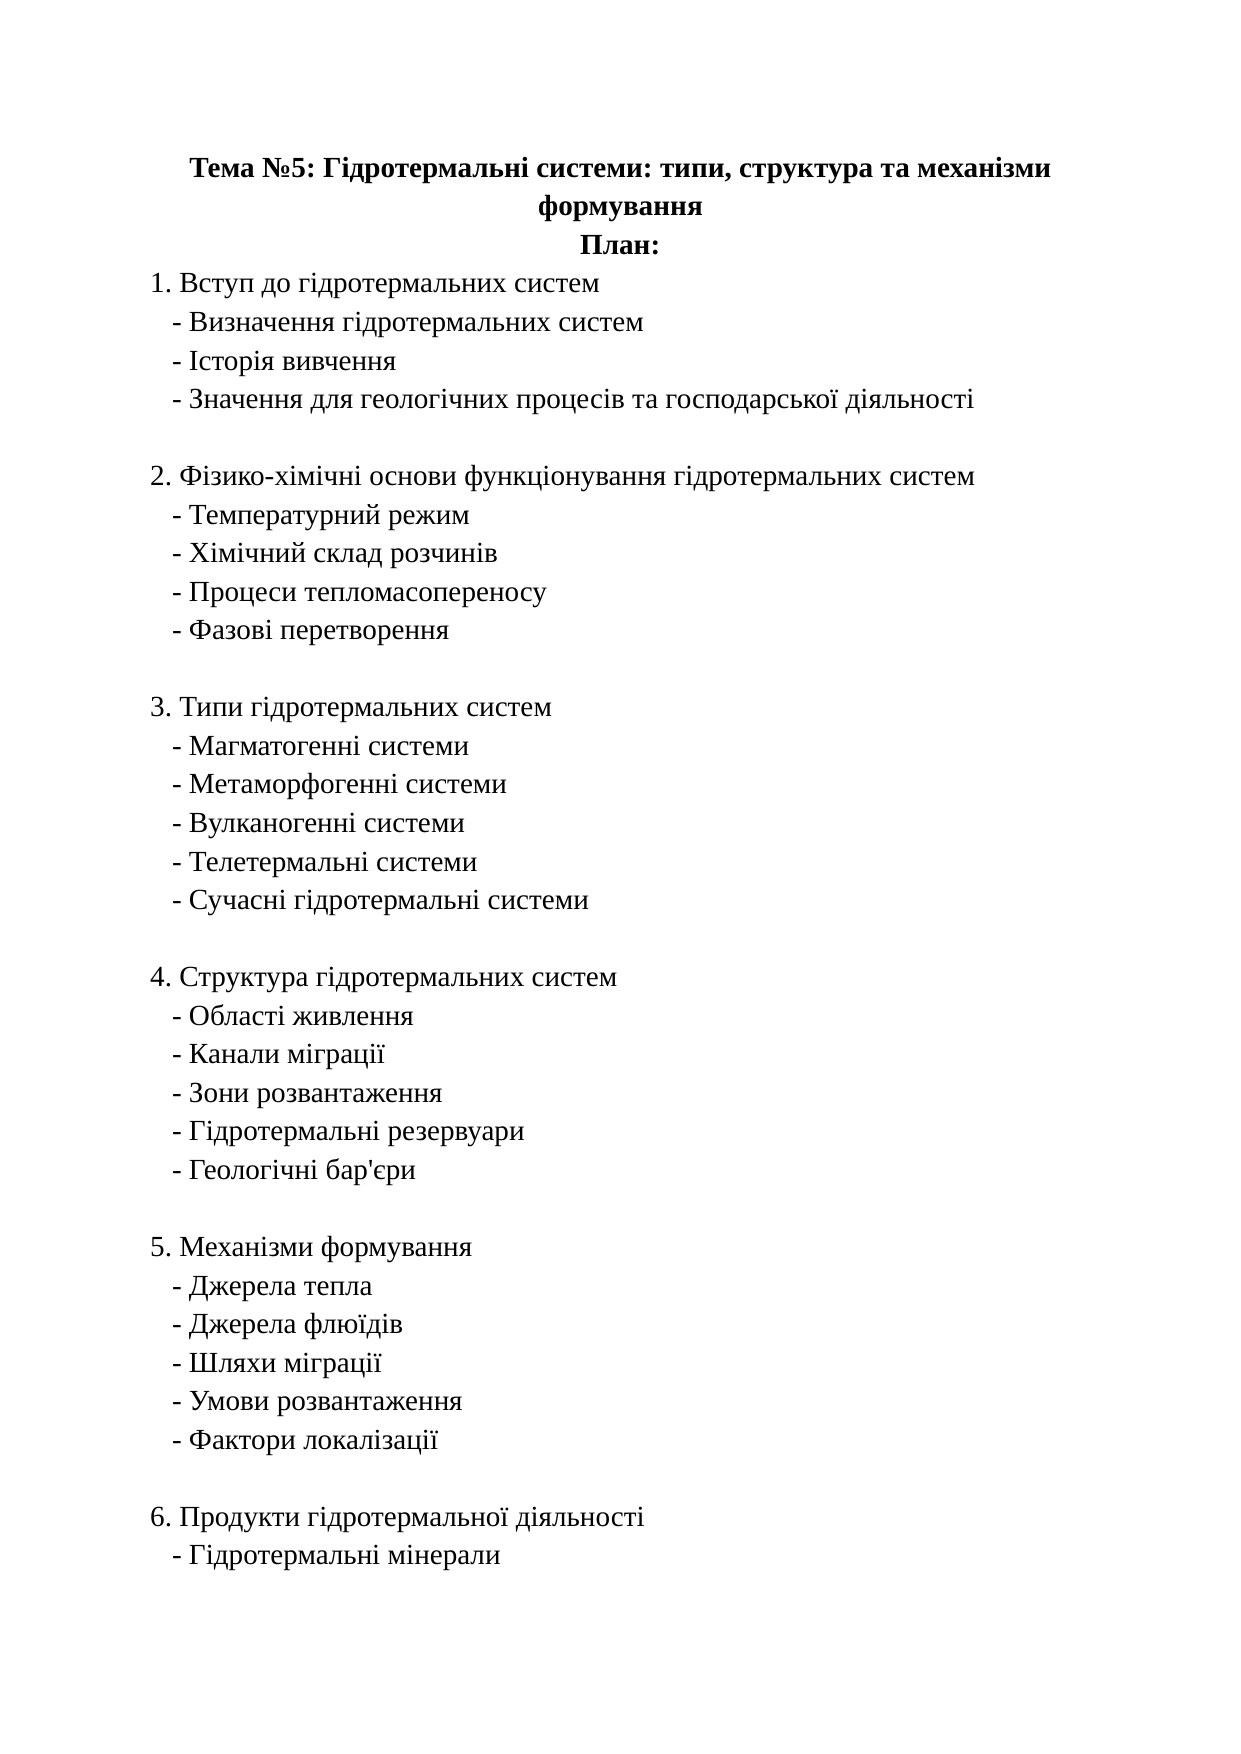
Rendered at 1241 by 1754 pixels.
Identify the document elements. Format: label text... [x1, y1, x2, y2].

text - Метаморфогенні системи [150, 767, 1090, 800]
text - Фазові перетворення [150, 612, 1090, 646]
text - Телетермальні системи [150, 844, 1090, 877]
text - Геологічні бар'єри [150, 1152, 1090, 1186]
text План: [150, 227, 1090, 261]
text - Умови розвантаження [150, 1383, 1090, 1417]
text - Процеси тепломасопереносу [150, 574, 1090, 607]
text - Зони розвантаження [150, 1075, 1090, 1108]
text - Гідротермальні резервуари [150, 1113, 1090, 1147]
text - Історія вивчення [150, 343, 1090, 376]
text 6. Продукти гідротермальної діяльності [150, 1499, 1090, 1532]
text - Джерела тепла [150, 1268, 1090, 1301]
text - Значення для геологічних процесів та господарської діяльності [150, 381, 1090, 415]
text - Шляхи міграції [150, 1345, 1090, 1378]
text - Джерела флюїдів [150, 1306, 1090, 1340]
text - Хімічний склад розчинів [150, 535, 1090, 569]
text 4. Структура гідротермальних систем [150, 959, 1090, 993]
text Тема №5: Гідротермальні системи: типи, структура та механізми формування [150, 150, 1090, 222]
text 5. Механізми формування [150, 1229, 1090, 1263]
text - Канали міграції [150, 1036, 1090, 1070]
text - Сучасні гідротермальні системи [150, 882, 1090, 916]
text - Гідротермальні мінерали [150, 1537, 1090, 1571]
text 1. Вступ до гідротермальних систем [150, 266, 1090, 299]
text - Магматогенні системи [150, 728, 1090, 762]
text 3. Типи гідротермальних систем [150, 689, 1090, 723]
text - Визначення гідротермальних систем [150, 304, 1090, 338]
text 2. Фізико-хімічні основи функціонування гідротермальних систем [150, 458, 1090, 492]
text - Вулканогенні системи [150, 805, 1090, 839]
text - Фактори локалізації [150, 1422, 1090, 1455]
text - Області живлення [150, 998, 1090, 1031]
text - Температурний режим [150, 497, 1090, 530]
